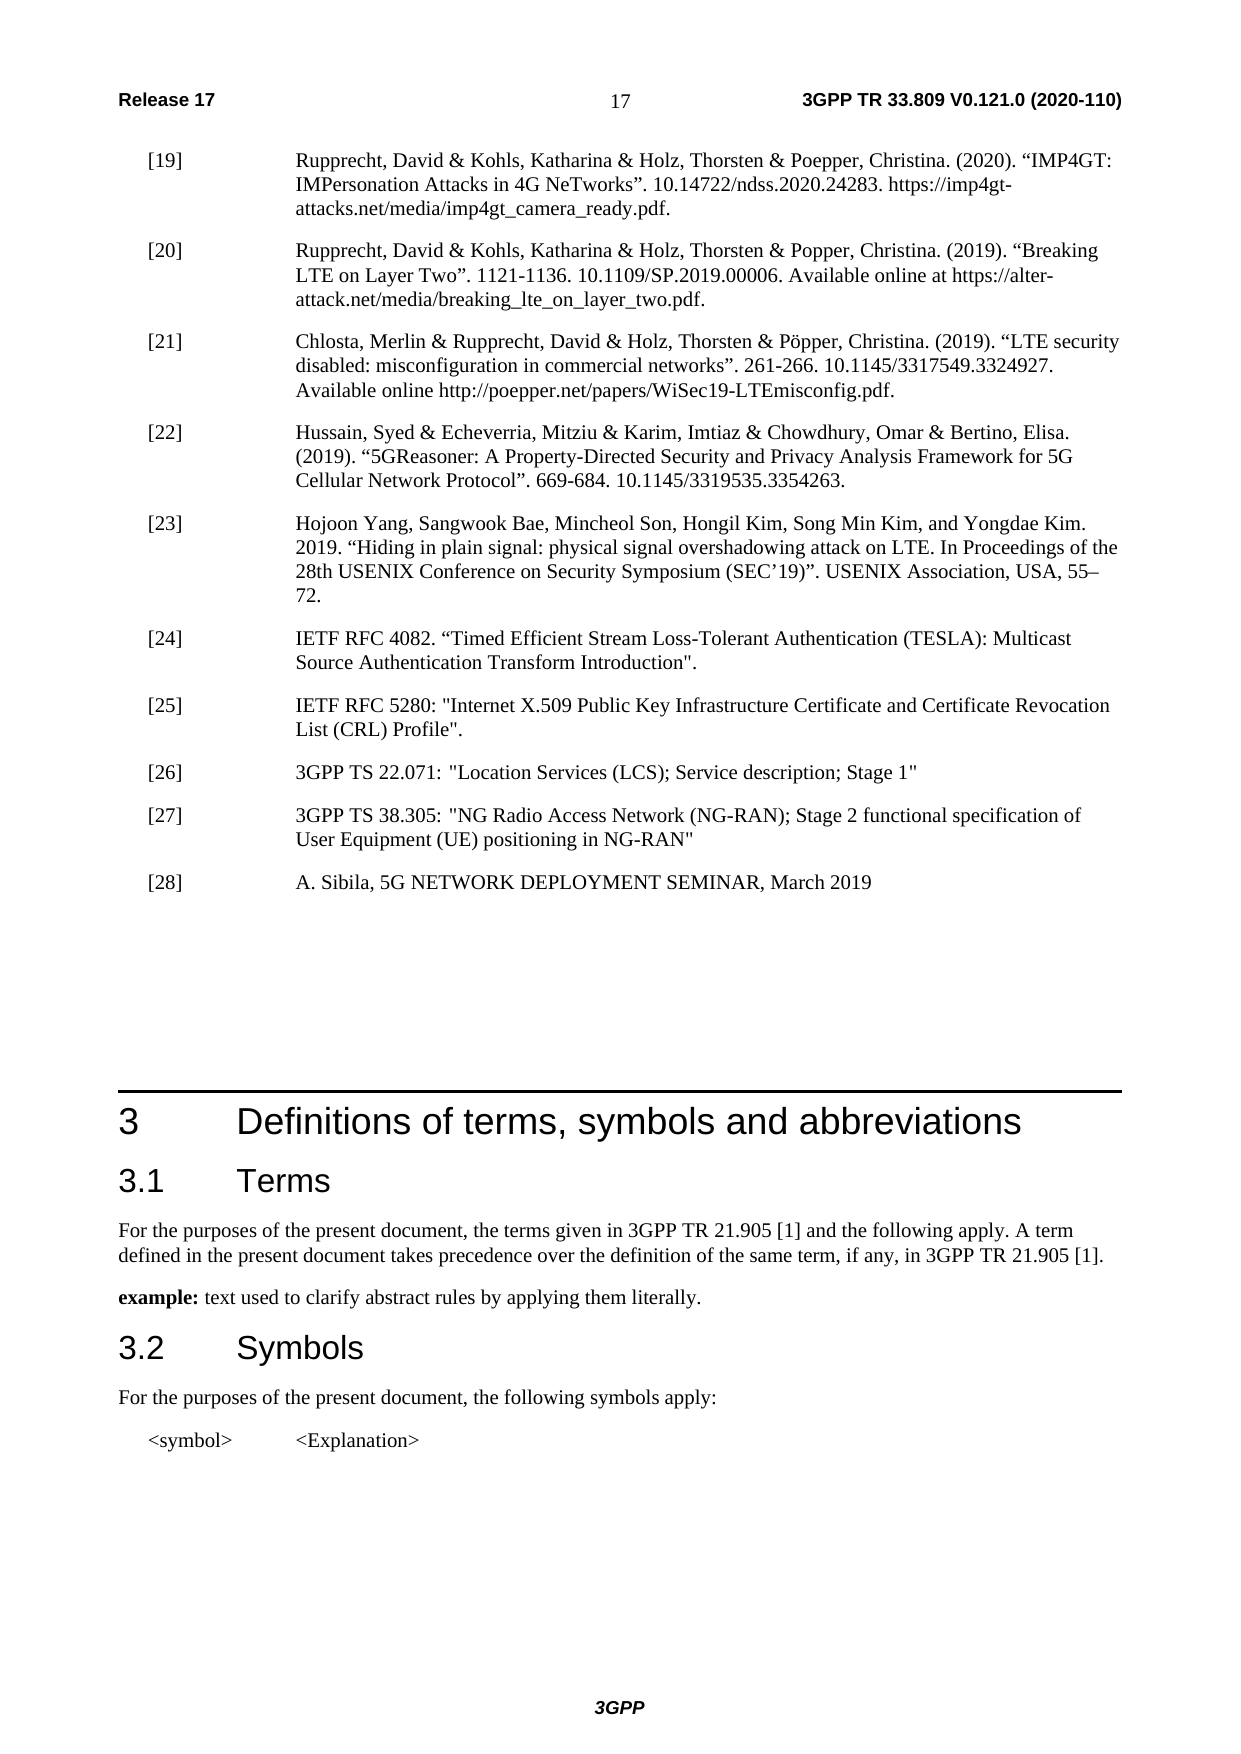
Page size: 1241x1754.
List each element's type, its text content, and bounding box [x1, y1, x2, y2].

text [23] Hojoon Yang, Sangwook Bae, Mincheol Son, Hongil Kim, Song Min Kim, and Yongdae Kim. 2019. “Hiding in plain signal: physical signal overshadowing attack on LTE. In Proceedings of the 28th USENIX Conference on Security Symposium (SEC’19)”. USENIX Association, USA, 55–72. [148, 511, 1122, 607]
text <symbol> <Explanation> [148, 1428, 1122, 1452]
subtitle 3.2 Symbols [118, 1328, 1122, 1367]
text [24] IETF RFC 4082. “Timed Efficient Stream Loss-Tolerant Authentication (TESLA): Multicast Source Authentication Transform Introduction". [148, 626, 1122, 674]
text [20] Rupprecht, David & Kohls, Katharina & Holz, Thorsten & Popper, Christina. (2019). “Breaking LTE on Layer Two”. 1121-1136. 10.1109/SP.2019.00006. Available online at https://alter-attack.net/media/breaking_lte_on_layer_two.pdf. [148, 238, 1122, 311]
text example: text used to clarify abstract rules by applying them literally. [118, 1285, 1122, 1309]
text [25] IETF RFC 5280: "Internet X.509 Public Key Infrastructure Certificate and Certificate Revocation List (CRL) Profile". [148, 693, 1122, 741]
subtitle 3.1 Terms [118, 1161, 1122, 1200]
text [22] Hussain, Syed & Echeverria, Mitziu & Karim, Imtiaz & Chowdhury, Omar & Bertino, Elisa. (2019). “5GReasoner: A Property-Directed Security and Privacy Analysis Framework for 5G Cellular Network Protocol”. 669-684. 10.1145/3319535.3354263. [148, 420, 1122, 492]
subtitle 3 Definitions of terms, symbols and abbreviations [118, 1093, 1122, 1142]
text [21] Chlosta, Merlin & Rupprecht, David & Holz, Thorsten & Pöpper, Christina. (2019). “LTE security disabled: misconfiguration in commercial networks”. 261-266. 10.1145/3317549.3324927. Available online http://poepper.net/papers/WiSec19-LTEmisconfig.pdf. [148, 329, 1122, 402]
text [19] Rupprecht, David & Kohls, Katharina & Holz, Thorsten & Poepper, Christina. (2020). “IMP4GT: IMPersonation Attacks in 4G NeTworks”. 10.14722/ndss.2020.24283. https://imp4gt-attacks.net/media/imp4gt_camera_ready.pdf. [148, 147, 1122, 220]
text For the purposes of the present document, the terms given in 3GPP TR 21.905 [1] and the following apply. A term defined in the present document takes precedence over the definition of the same term, if any, in 3GPP TR 21.905 [1]. [118, 1218, 1122, 1267]
text For the purposes of the present document, the following symbols apply: [118, 1385, 1122, 1409]
